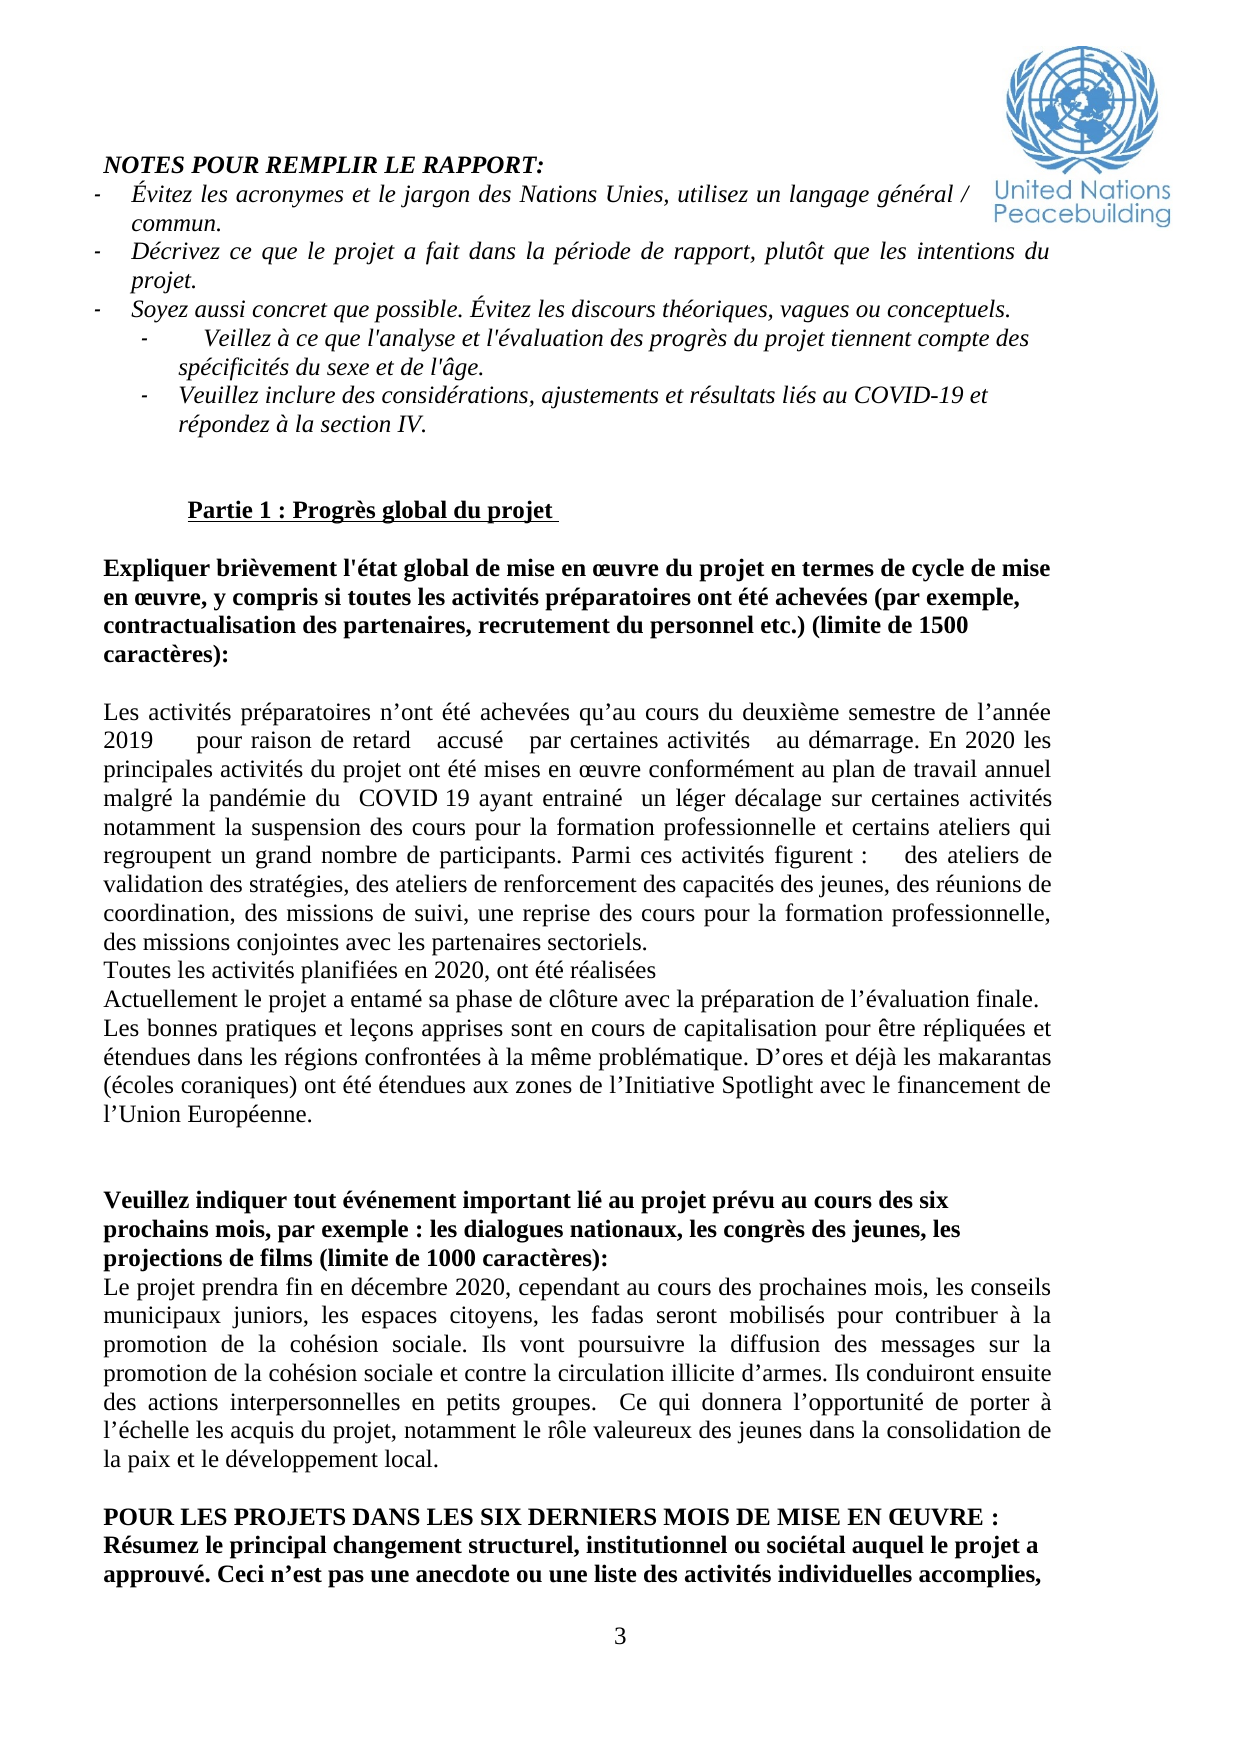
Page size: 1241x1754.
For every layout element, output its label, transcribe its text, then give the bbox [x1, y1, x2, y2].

text Expliquer brièvement l'état global de mise en œuvre du projet en termes de cycle de mise en œuvre, y compris si toutes les activités préparatoires ont été achevées (par exemple, contractualisation des partenaires, recrutement du personnel etc.) (limite de 1500 caractères): [103, 553, 1053, 668]
list Soyez aussi concret que possible. Évitez les discours théoriques, vagues ou conceptuels. [94, 294, 1053, 323]
list Évitez les acronymes et le jargon des Nations Unies, utilisez un langage général / commun. [94, 179, 1053, 236]
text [103, 1531, 1069, 1588]
text Actuellement le projet a entamé sa phase de clôture avec la préparation de l’évaluation finale. [103, 984, 1053, 1013]
text Veuillez indiquer tout événement important lié au projet prévu au cours des six prochains mois, par exemple : les dialogues nationaux, les congrès des jeunes, les projections de films (limite de 1000 caractères): [103, 1186, 1053, 1272]
picture [991, 46, 1173, 231]
text Le projet prendra fin en décembre 2020, cependant au cours des prochaines mois, les conseils municipaux juniors, les espaces citoyens, les fadas seront mobilisés pour contribuer à la promotion de la cohésion sociale. Ils vont poursuivre la diffusion des messages sur la promotion de la cohésion sociale et contre la circulation illicite d’armes. Ils conduiront ensuite des actions interpersonnelles en petits groupes. Ce qui donnera l’opportunité de porter à l’échelle les acquis du projet, notamment le rôle valeureux des jeunes dans la consolidation de la paix et le développement local. [103, 1272, 1053, 1473]
text Partie 1 : Progrès global du projet [187, 496, 1053, 524]
text NOTES POUR REMPLIR LE RAPPORT: [103, 150, 1053, 179]
text POUR LES PROJETS DANS LES SIX DERNIERS MOIS DE MISE EN ŒUVRE : [103, 1502, 1069, 1531]
list Veuillez inclure des considérations, ajustements et résultats liés au COVID-19 et répondez à la section IV. [141, 380, 1053, 438]
text Les bonnes pratiques et leçons apprises sont en cours de capitalisation pour être répliquées et étendues dans les régions confrontées à la même problématique. D’ores et déjà les makarantas (écoles coraniques) ont été étendues aux zones de l’Initiative Spotlight avec le financement de l’Union Européenne. [103, 1013, 1053, 1128]
text Toutes les activités planifiées en 2020, ont été réalisées [103, 956, 1053, 984]
list Décrivez ce que le projet a fait dans la période de rapport, plutôt que les intentions du projet. [94, 236, 1053, 294]
text Les activités préparatoires n’ont été achevées qu’au cours du deuxième semestre de l’année 2019 pour raison de retard accusé par certaines activités au démarrage. En 2020 les principales activités du projet ont été mises en œuvre conformément au plan de travail annuel malgré la pandémie du COVID 19 ayant entrainé un léger décalage sur certaines activités notamment la suspension des cours pour la formation professionnelle et certains ateliers qui regroupent un grand nombre de participants. Parmi ces activités figurent : des ateliers de validation des stratégies, des ateliers de renforcement des capacités des jeunes, des réunions de coordination, des missions de suivi, une reprise des cours pour la formation professionnelle, des missions conjointes avec les partenaires sectoriels. [103, 697, 1053, 956]
list Veillez à ce que l'analyse et l'évaluation des progrès du projet tiennent compte des spécificités du sexe et de l'âge. [141, 323, 1053, 380]
